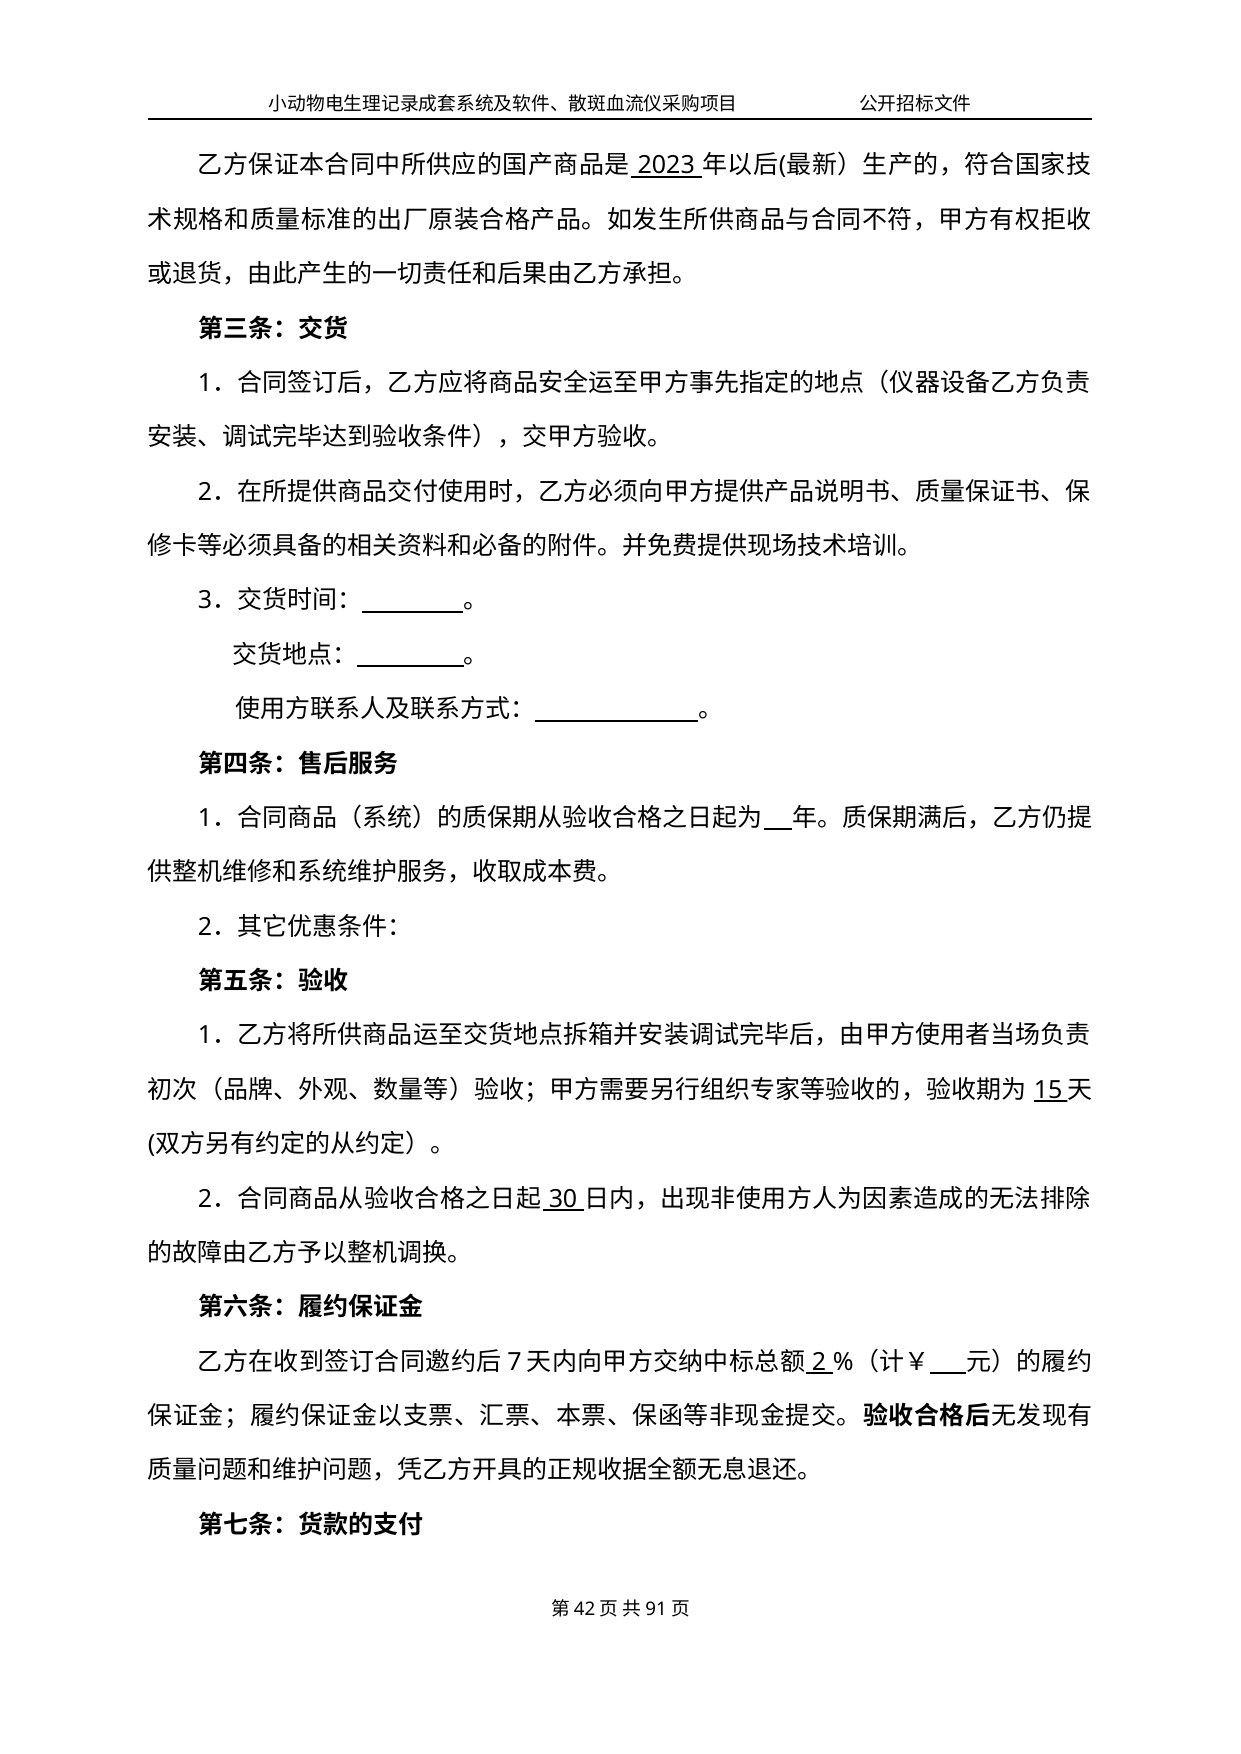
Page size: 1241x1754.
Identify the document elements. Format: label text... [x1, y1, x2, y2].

text 1．合同签订后，乙方应将商品安全运至甲方事先指定的地点（仪器设备乙方负责安装、调试完毕达到验收条件），交甲方验收。 [148, 362, 1092, 453]
text 交货地点： 。 [148, 634, 1092, 671]
text 1．乙方将所供商品运至交货地点拆箱并安装调试完毕后，由甲方使用者当场负责初次（品牌、外观、数量等）验收；甲方需要另行组织专家等验收的，验收期为15天(双方另有约定的从约定）。 [148, 1015, 1092, 1160]
text 第五条：验收 [148, 961, 1092, 997]
text 第七条：货款的支付 [148, 1504, 1092, 1541]
text 第四条：售后服务 [148, 743, 1092, 779]
text 乙方保证本合同中所供应的国产商品是 2023 年以后(最新）生产的，符合国家技术规格和质量标准的出厂原装合格产品。如发生所供商品与合同不符，甲方有权拒收或退货，由此产生的一切责任和后果由乙方承担。 [148, 145, 1092, 290]
text 第六条：履约保证金 [148, 1287, 1092, 1323]
text 第三条：交货 [148, 308, 1092, 344]
text 乙方在收到签订合同邀约后7天内向甲方交纳中标总额 2 %（计￥ 元）的履约保证金；履约保证金以支票、汇票、本票、保函等非现金提交。验收合格后无发现有质量问题和维护问题，凭乙方开具的正规收据全额无息退还。 [148, 1341, 1092, 1486]
text 2．其它优惠条件： [148, 906, 1092, 942]
text 3．交货时间： 。 [148, 580, 1092, 616]
text 2．合同商品从验收合格之日起 30 日内，出现非使用方人为因素造成的无法排除的故障由乙方予以整机调换。 [148, 1178, 1092, 1269]
text 1．合同商品（系统）的质保期从验收合格之日起为 年。质保期满后，乙方仍提供整机维修和系统维护服务，收取成本费。 [148, 797, 1092, 888]
text 2．在所提供商品交付使用时，乙方必须向甲方提供产品说明书、质量保证书、保修卡等必须具备的相关资料和必备的附件。并免费提供现场技术培训。 [148, 471, 1092, 562]
text 使用方联系人及联系方式： 。 [148, 689, 1092, 725]
